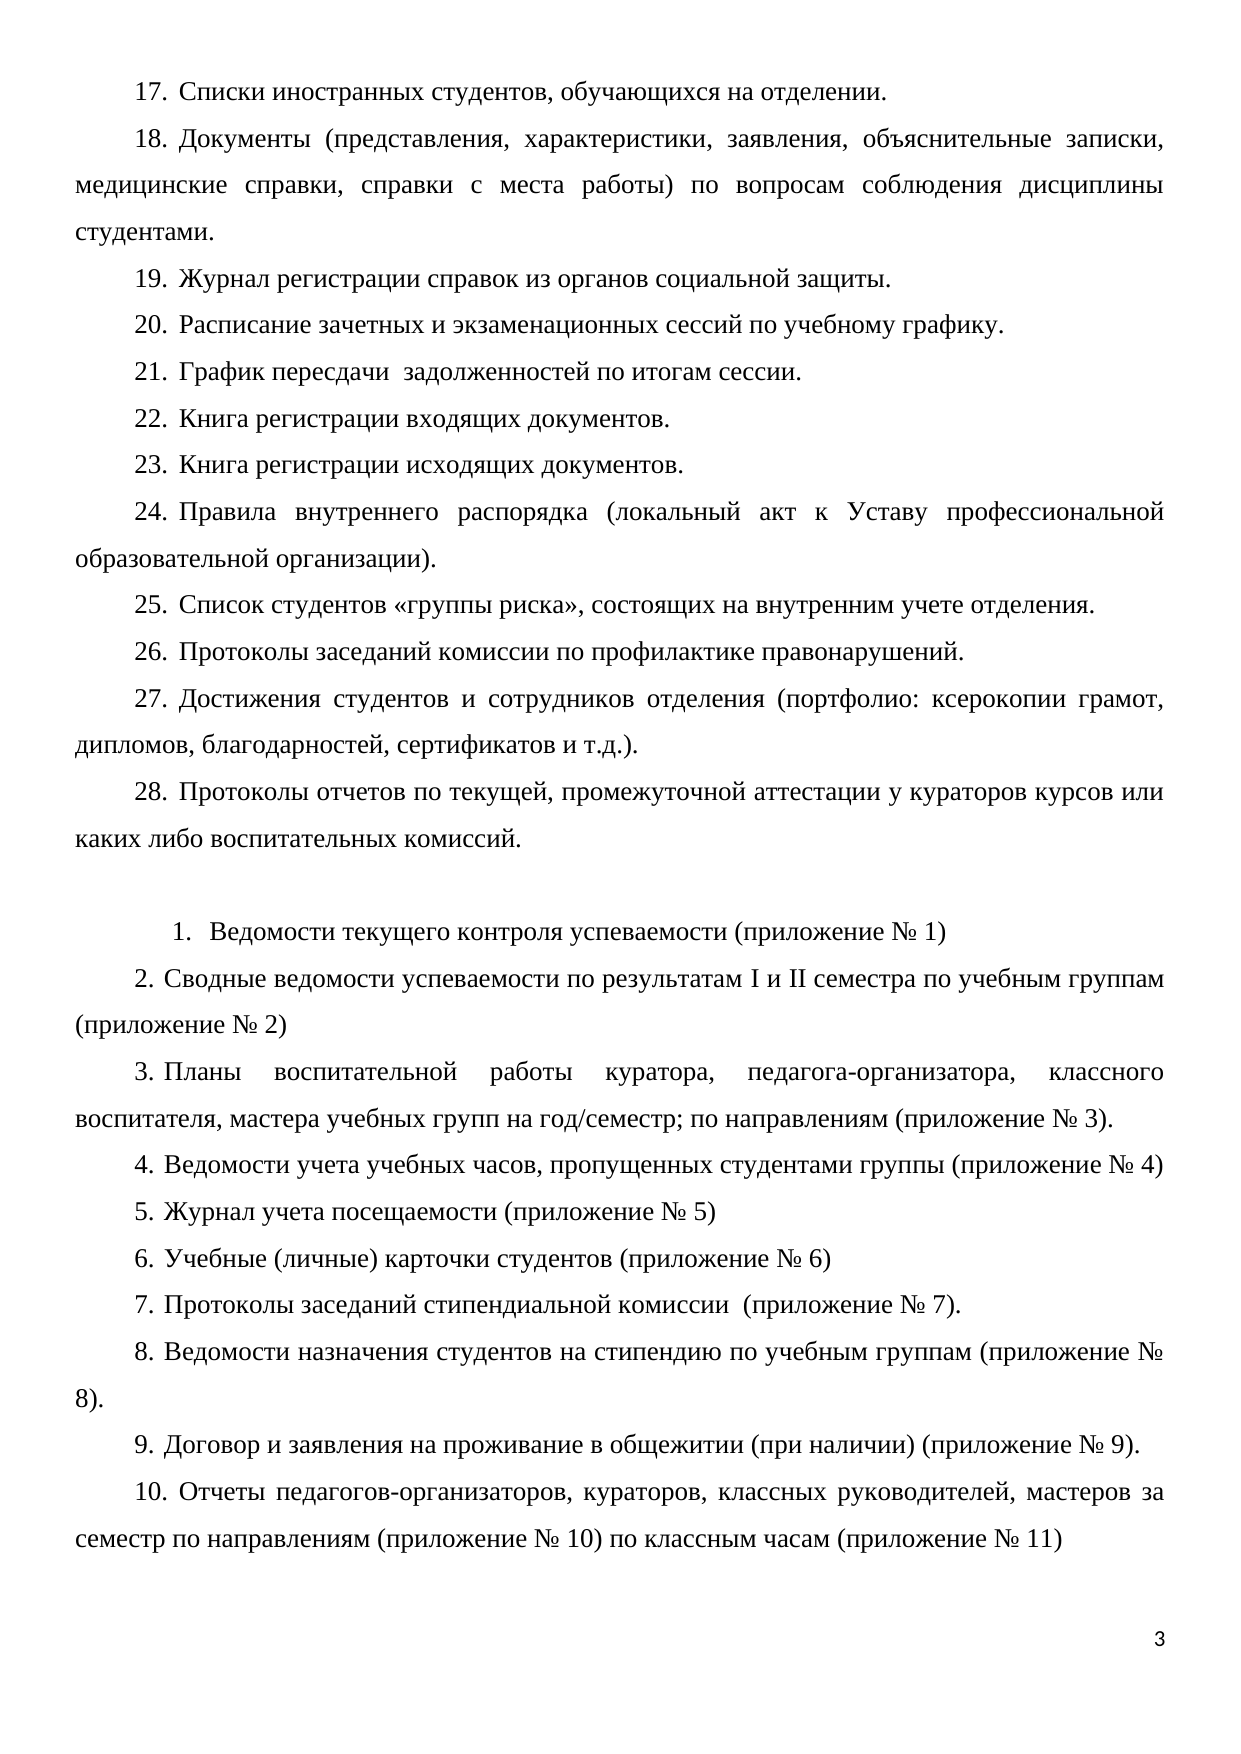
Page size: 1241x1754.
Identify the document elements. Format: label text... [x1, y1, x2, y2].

list Планы воспитательной работы куратора, педагога-организатора, классного воспитателя, мастера учебных групп на год/семестр; по направлениям (приложение № 3). [75, 1055, 1165, 1133]
list Сводные ведомости успеваемости по результатам I и II семестра по учебным группам (приложение № 2) [75, 962, 1165, 1039]
list Ведомости текущего контроля успеваемости (приложение № 1) [172, 915, 1165, 946]
list Списки иностранных студентов, обучающихся на отделении. [75, 75, 1165, 106]
list Список студентов «группы риска», состоящих на внутренним учете отделения. [75, 588, 1165, 619]
list Договор и заявления на проживание в общежитии (при наличии) (приложение № 9). [75, 1428, 1165, 1459]
list Расписание зачетных и экзаменационных сессий по учебному графику. [75, 308, 1165, 339]
list Журнал регистрации справок из органов социальной защиты. [75, 262, 1165, 293]
list Протоколы заседаний комиссии по профилактике правонарушений. [75, 635, 1165, 666]
list Ведомости назначения студентов на стипендию по учебным группам (приложение № 8). [75, 1335, 1165, 1413]
list Документы (представления, характеристики, заявления, объяснительные записки, медицинские справки, справки с места работы) по вопросам соблюдения дисциплины студентами. [75, 122, 1165, 246]
list Отчеты педагогов-организаторов, кураторов, классных руководителей, мастеров за семестр по направлениям (приложение № 10) по классным часам (приложение № 11) [75, 1475, 1165, 1553]
list Книга регистрации входящих документов. [75, 402, 1165, 433]
list Журнал учета посещаемости (приложение № 5) [75, 1195, 1165, 1226]
list Ведомости учета учебных часов, пропущенных студентами группы (приложение № 4) [75, 1148, 1165, 1179]
list Книга регистрации исходящих документов. [75, 448, 1165, 479]
list Протоколы отчетов по текущей, промежуточной аттестации у кураторов курсов или каких либо воспитательных комиссий. [75, 775, 1165, 853]
list Протоколы заседаний стипендиальной комиссии (приложение № 7). [75, 1288, 1165, 1319]
list Достижения студентов и сотрудников отделения (портфолио: ксерокопии грамот, дипломов, благодарностей, сертификатов и т.д.). [75, 682, 1165, 759]
list График пересдачи задолженностей по итогам сессии. [75, 355, 1165, 386]
list Правила внутреннего распорядка (локальный акт к Уставу профессиональной образовательной организации). [75, 495, 1165, 573]
list Учебные (личные) карточки студентов (приложение № 6) [75, 1242, 1165, 1273]
